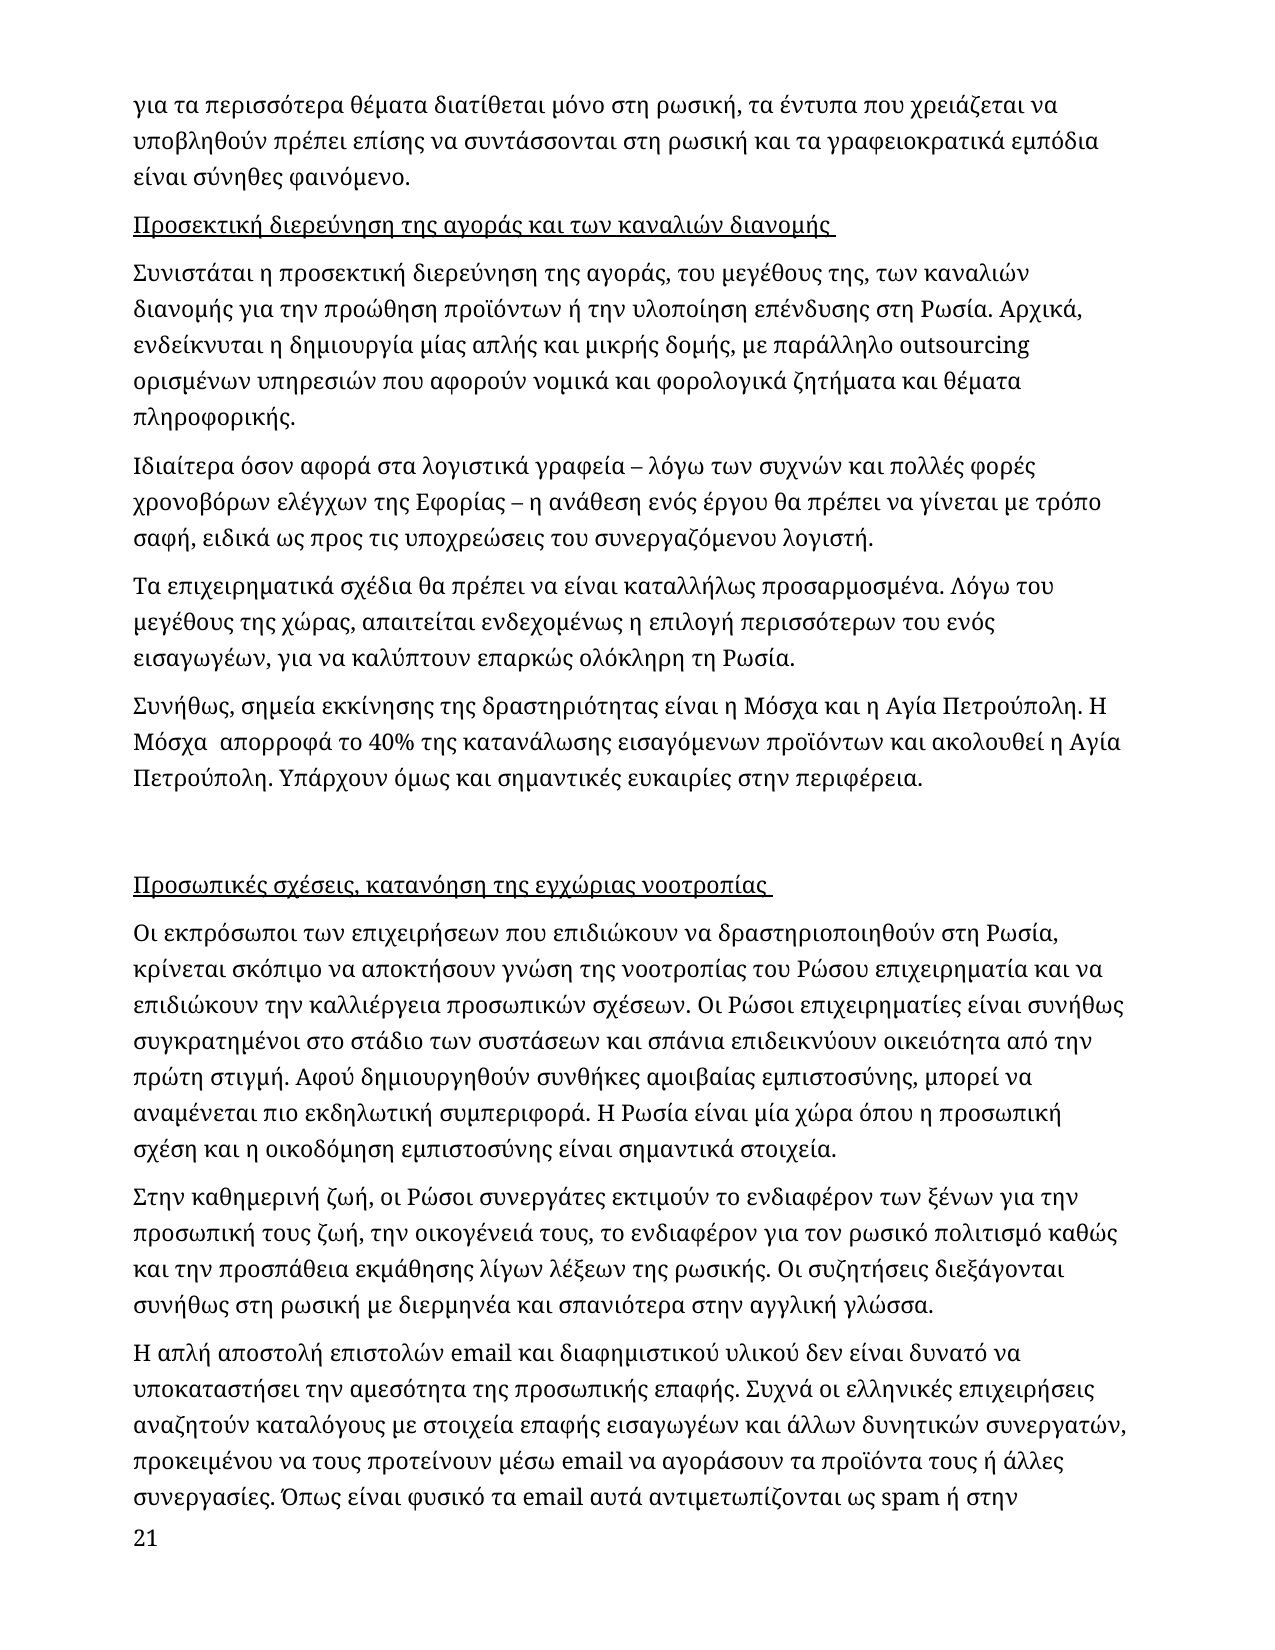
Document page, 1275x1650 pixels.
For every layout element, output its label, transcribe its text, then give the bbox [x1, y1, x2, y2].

text Προσεκτική διερεύνηση της αγοράς και των καναλιών διανομής [133, 209, 1127, 240]
text Ιδιαίτερα όσον αφορά στα λογιστικά γραφεία – λόγω των συχνών και πολλές φορές χρονοβόρων ελέγχων της Εφορίας – η ανάθεση ενός έργου θα πρέπει να γίνεται με τρόπο σαφή, ειδικά ως προς τις υποχρεώσεις του συνεργαζόμενου λογιστή. [133, 449, 1127, 553]
text Στην καθημερινή ζωή, οι Ρώσοι συνεργάτες εκτιμούν το ενδιαφέρον των ξένων για την προσωπική τους ζωή, την οικογένειά τους, το ενδιαφέρον για τον ρωσικό πολιτισμό καθώς και την προσπάθεια εκμάθησης λίγων λέξεων της ρωσικής. Οι συζητήσεις διεξάγονται συνήθως στη ρωσική με διερμηνέα και σπανιότερα στην αγγλική γλώσσα. [133, 1181, 1127, 1320]
text Προσωπικές σχέσεις, κατανόηση της εγχώριας νοοτροπίας [133, 869, 1127, 900]
text Τα επιχειρηματικά σχέδια θα πρέπει να είναι καταλλήλως προσαρμοσμένα. Λόγω του μεγέθους της χώρας, απαιτείται ενδεχομένως η επιλογή περισσότερων του ενός εισαγωγέων, για να καλύπτουν επαρκώς ολόκληρη τη Ρωσία. [133, 570, 1127, 673]
text Συνήθως, σημεία εκκίνησης της δραστηριότητας είναι η Μόσχα και η Αγία Πετρούπολη. Η Μόσχα απορροφά το 40% της κατανάλωσης εισαγόμενων προϊόντων και ακολουθεί η Αγία Πετρούπολη. Υπάρχουν όμως και σημαντικές ευκαιρίες στην περιφέρεια. [133, 690, 1127, 793]
text Συνιστάται η προσεκτική διερεύνηση της αγοράς, του μεγέθους της, των καναλιών διανομής για την προώθηση προϊόντων ή την υλοποίηση επένδυσης στη Ρωσία. Αρχικά, ενδείκνυται η δημιουργία μίας απλής και μικρής δομής, με παράλληλο outsourcing ορισμένων υπηρεσιών που αφορούν νομικά και φορολογικά ζητήματα και θέματα πληροφορικής. [133, 257, 1127, 432]
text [133, 89, 1127, 192]
text Οι εκπρόσωποι των επιχειρήσεων που επιδιώκουν να δραστηριοποιηθούν στη Ρωσία, κρίνεται σκόπιμο να αποκτήσουν γνώση της νοοτροπίας του Ρώσου επιχειρηματία και να επιδιώκουν την καλλιέργεια προσωπικών σχέσεων. Οι Ρώσοι επιχειρηματίες είναι συνήθως συγκρατημένοι στο στάδιο των συστάσεων και σπάνια επιδεικνύουν οικειότητα από την πρώτη στιγμή. Αφού δημιουργηθούν συνθήκες αμοιβαίας εμπιστοσύνης, μπορεί να αναμένεται πιο εκδηλωτική συμπεριφορά. Η Ρωσία είναι μία χώρα όπου η προσωπική σχέση και η οικοδόμηση εμπιστοσύνης είναι σημαντικά στοιχεία. [133, 917, 1127, 1164]
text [133, 1337, 1127, 1512]
